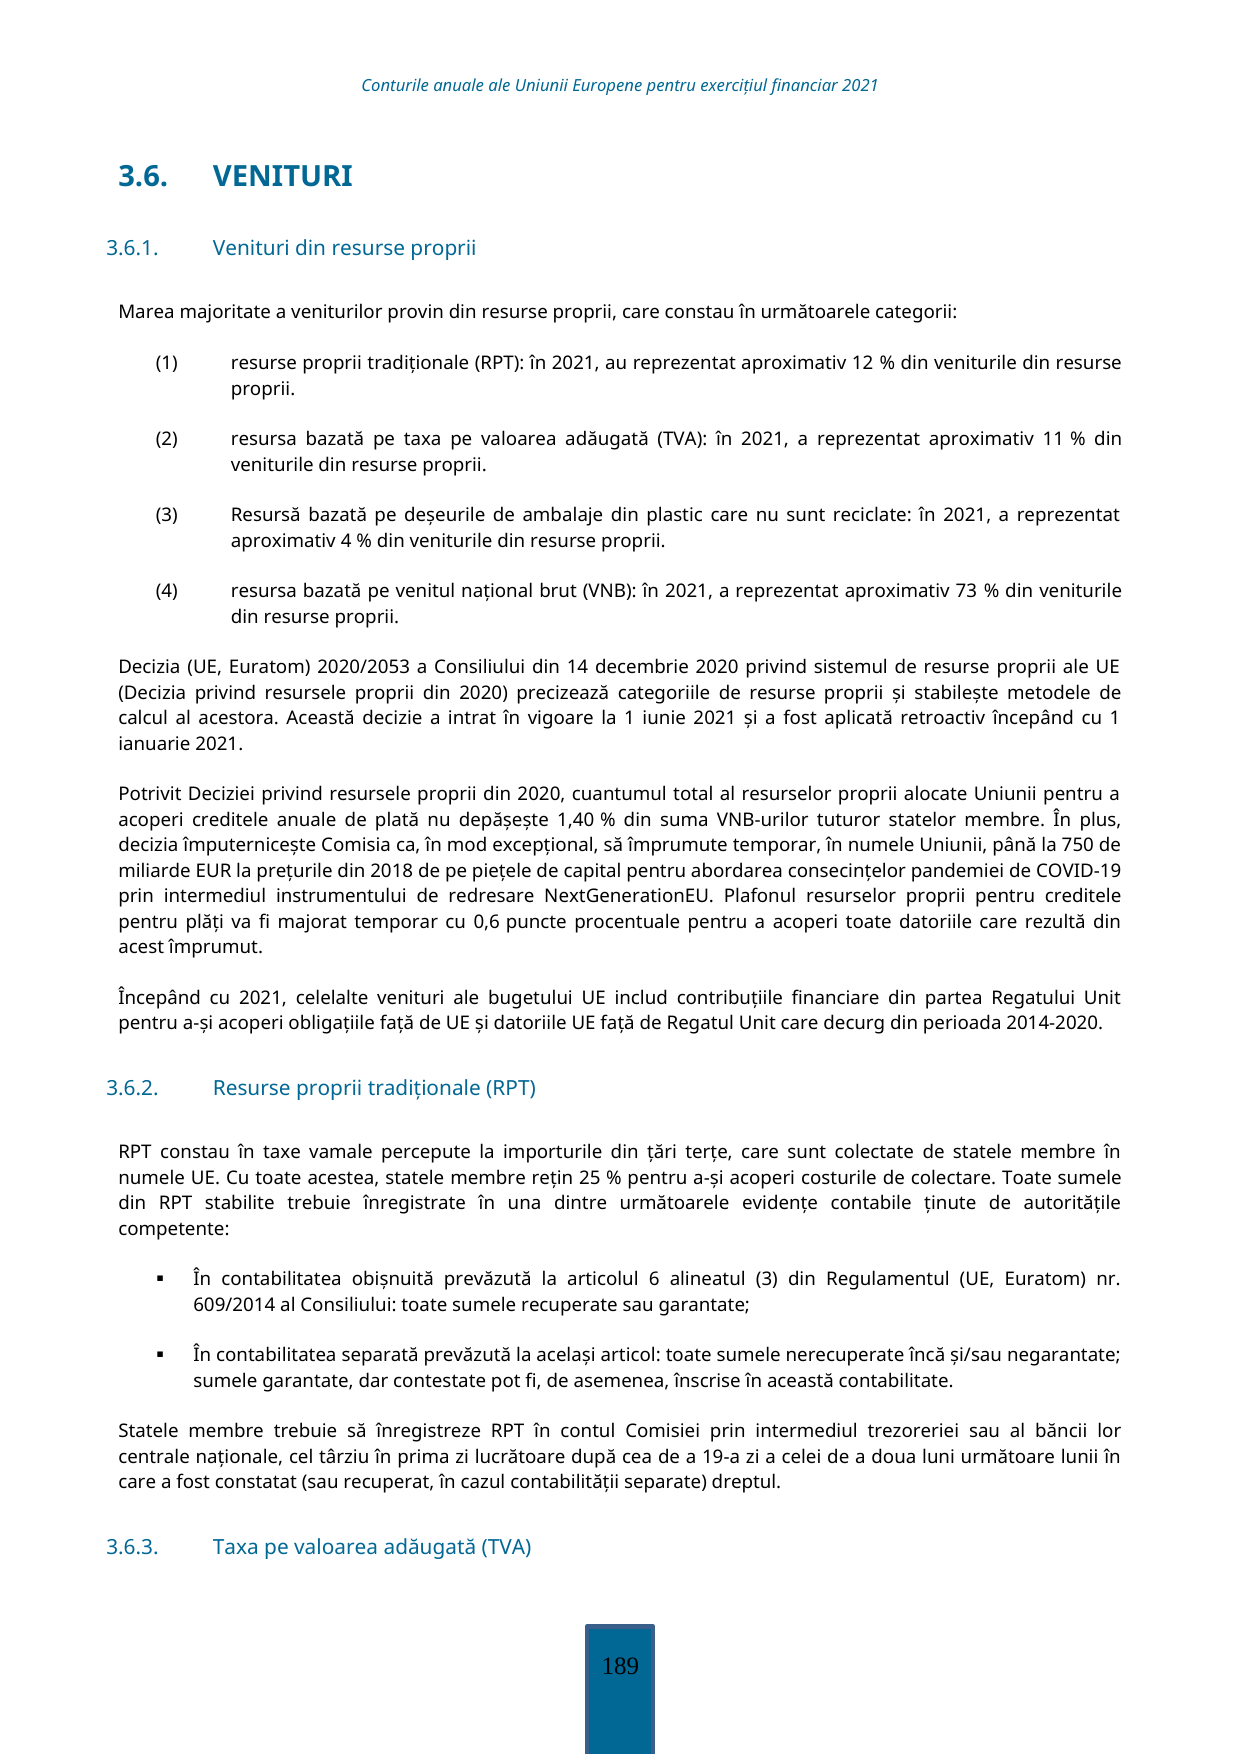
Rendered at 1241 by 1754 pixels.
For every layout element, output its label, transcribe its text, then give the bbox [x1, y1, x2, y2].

list resurse proprii tradiționale (RPT): în 2021, au reprezentat aproximativ 12 % din veniturile din resurse proprii. [156, 349, 1122, 400]
text Statele membre trebuie să înregistreze RPT în contul Comisiei prin intermediul trezoreriei sau al băncii lor centrale naționale, cel târziu în prima zi lucrătoare după cea de a 19-a zi a celei de a doua luni următoare lunii în care a fost constatat (sau recuperat, în cazul contabilității separate) dreptul. [118, 1418, 1122, 1494]
text Decizia (UE, Euratom) 2020/2053 a Consiliului din 14 decembrie 2020 privind sistemul de resurse proprii ale UE (Decizia privind resursele proprii din 2020) precizează categoriile de resurse proprii și stabilește metodele de calcul al acestora. Această decizie a intrat în vigoare la 1 iunie 2021 și a fost aplicată retroactiv începând cu 1 ianuarie 2021. [118, 653, 1122, 756]
list Venituri din resurse proprii [118, 233, 1122, 261]
text Marea majoritate a veniturilor provin din resurse proprii, care constau în următoarele categorii: [118, 299, 1122, 324]
list În contabilitatea separată prevăzută la același articol: toate sumele nerecuperate încă și/sau negarantate; sumele garantate, dar contestate pot fi, de asemenea, înscrise în această contabilitate. [156, 1342, 1122, 1393]
text Începând cu 2021, celelalte venituri ale bugetului UE includ contribuțiile financiare din partea Regatului Unit pentru a-și acoperi obligațiile față de UE și datoriile UE față de Regatul Unit care decurg din perioada 2014-2020. [118, 984, 1122, 1035]
list VENITURI [118, 156, 1122, 195]
list Resursă bazată pe deșeurile de ambalaje din plastic care nu sunt reciclate: în 2021, a reprezentat aproximativ 4 % din veniturile din resurse proprii. [156, 501, 1122, 552]
list resursa bazată pe venitul național brut (VNB): în 2021, a reprezentat aproximativ 73 % din veniturile din resurse proprii. [156, 577, 1122, 628]
list Resurse proprii tradiționale (RPT) [118, 1073, 1122, 1101]
text Potrivit Deciziei privind resursele proprii din 2020, cuantumul total al resurselor proprii alocate Uniunii pentru a acoperi creditele anuale de plată nu depășește 1,40 % din suma VNB-urilor tuturor statelor membre. În plus, decizia împuternicește Comisia ca, în mod excepțional, să împrumute temporar, în numele Uniunii, până la 750 de miliarde EUR la prețurile din 2018 de pe piețele de capital pentru abordarea consecințelor pandemiei de COVID-19 prin intermediul instrumentului de redresare NextGenerationEU. Plafonul resurselor proprii pentru creditele pentru plăți va fi majorat temporar cu 0,6 puncte procentuale pentru a acoperi toate datoriile care rezultă din acest împrumut. [118, 781, 1122, 959]
list resursa bazată pe taxa pe valoarea adăugată (TVA): în 2021, a reprezentat aproximativ 11 % din veniturile din resurse proprii. [156, 425, 1122, 476]
list În contabilitatea obișnuită prevăzută la articolul 6 alineatul (3) din Regulamentul (UE, Euratom) nr. 609/2014 al Consiliului: toate sumele recuperate sau garantate; [156, 1266, 1122, 1317]
text RPT constau în taxe vamale percepute la importurile din țări terțe, care sunt colectate de statele membre în numele UE. Cu toate acestea, statele membre rețin 25 % pentru a-și acoperi costurile de colectare. Toate sumele din RPT stabilite trebuie înregistrate în una dintre următoarele evidențe contabile ținute de autoritățile competente: [118, 1139, 1122, 1241]
list Taxa pe valoarea adăugată (TVA) [118, 1532, 1122, 1560]
